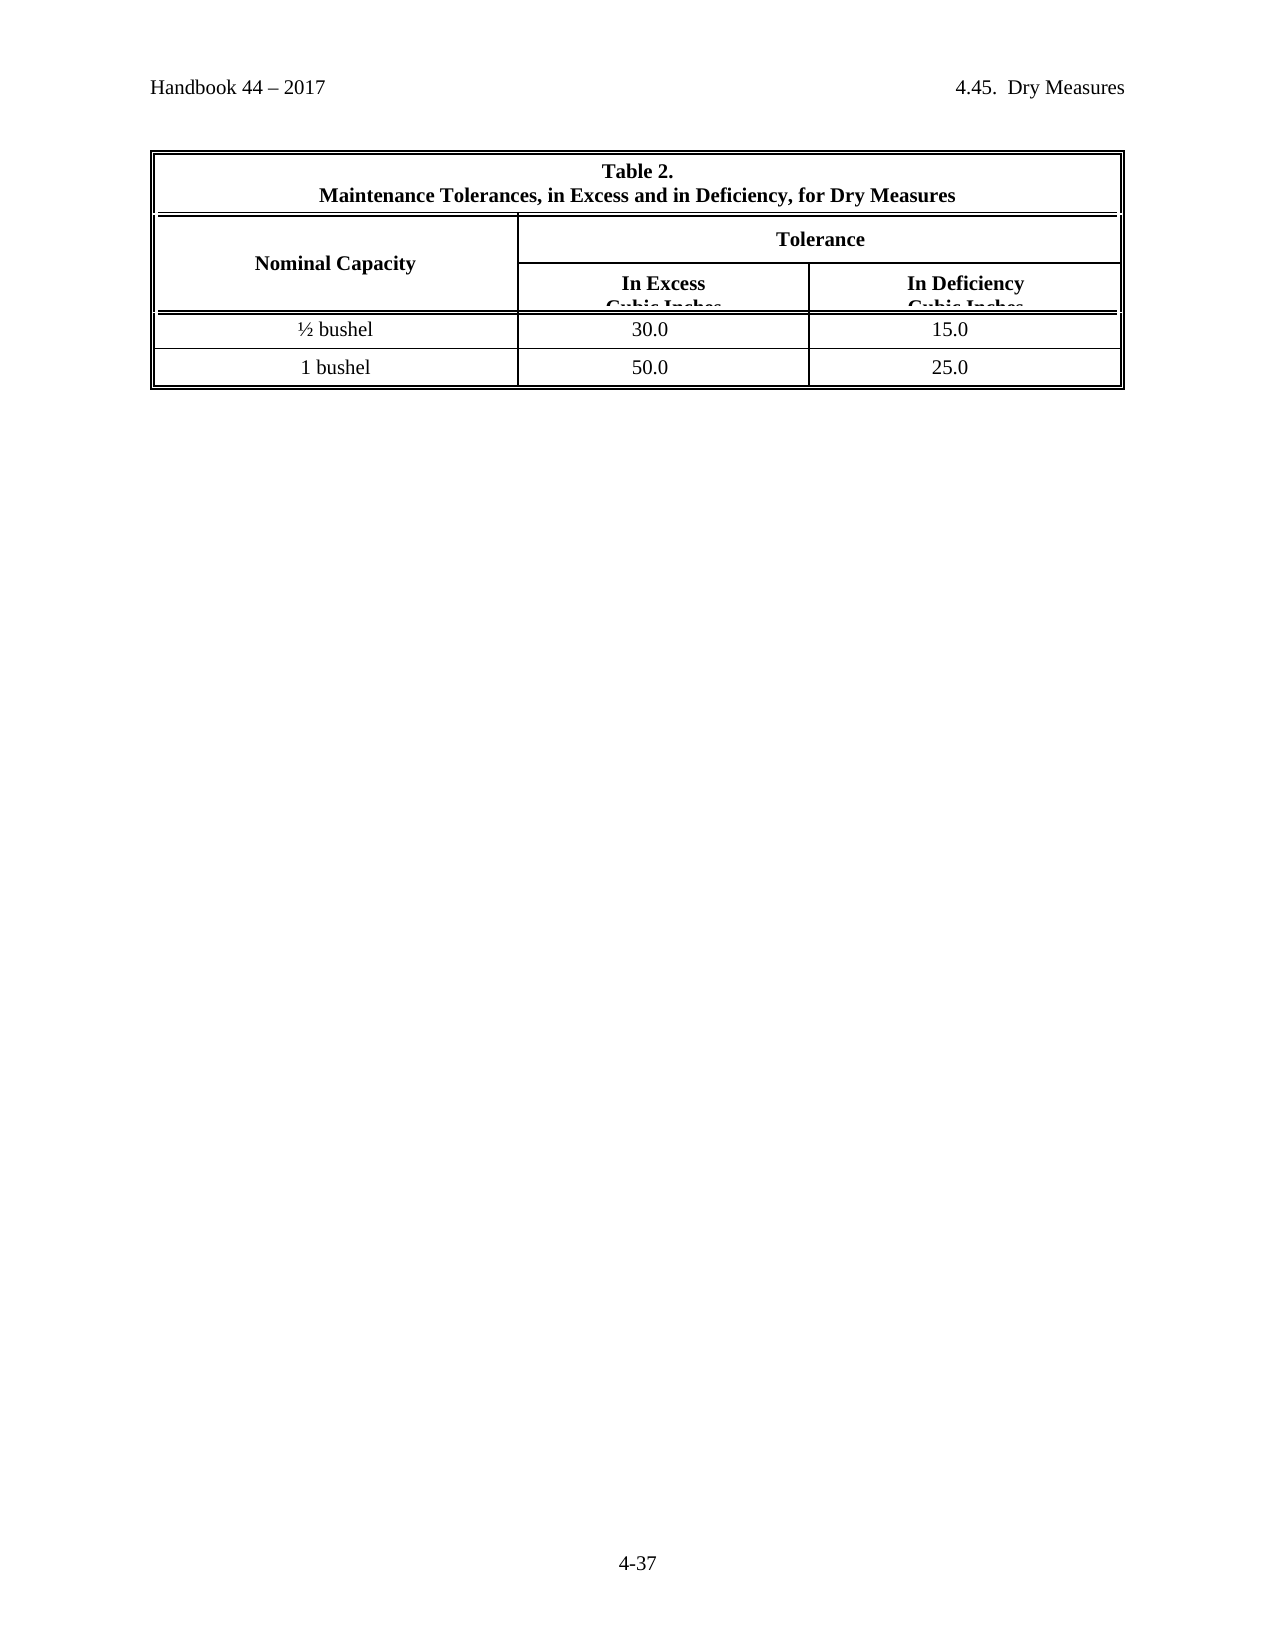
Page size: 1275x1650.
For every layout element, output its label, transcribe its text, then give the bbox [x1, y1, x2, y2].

table_cell 50.0 [519, 349, 808, 385]
table_cell 25.0 [810, 349, 1120, 385]
table_cell Nominal Capacity [153, 212, 517, 310]
table_cell ½ bushel [153, 310, 517, 347]
table_header Table 2. Maintenance Tolerances, in Excess and in Deficiency, for Dry Measures [155, 155, 1120, 212]
table_cell In Deficiency Cubic Inches [810, 264, 1120, 310]
table_cell 1 bushel [155, 349, 517, 385]
table_cell Tolerance [519, 212, 1122, 262]
table_cell 30.0 [519, 315, 808, 347]
table_cell 15.0 [810, 310, 1122, 347]
table_cell In Excess Cubic Inches [519, 264, 808, 310]
